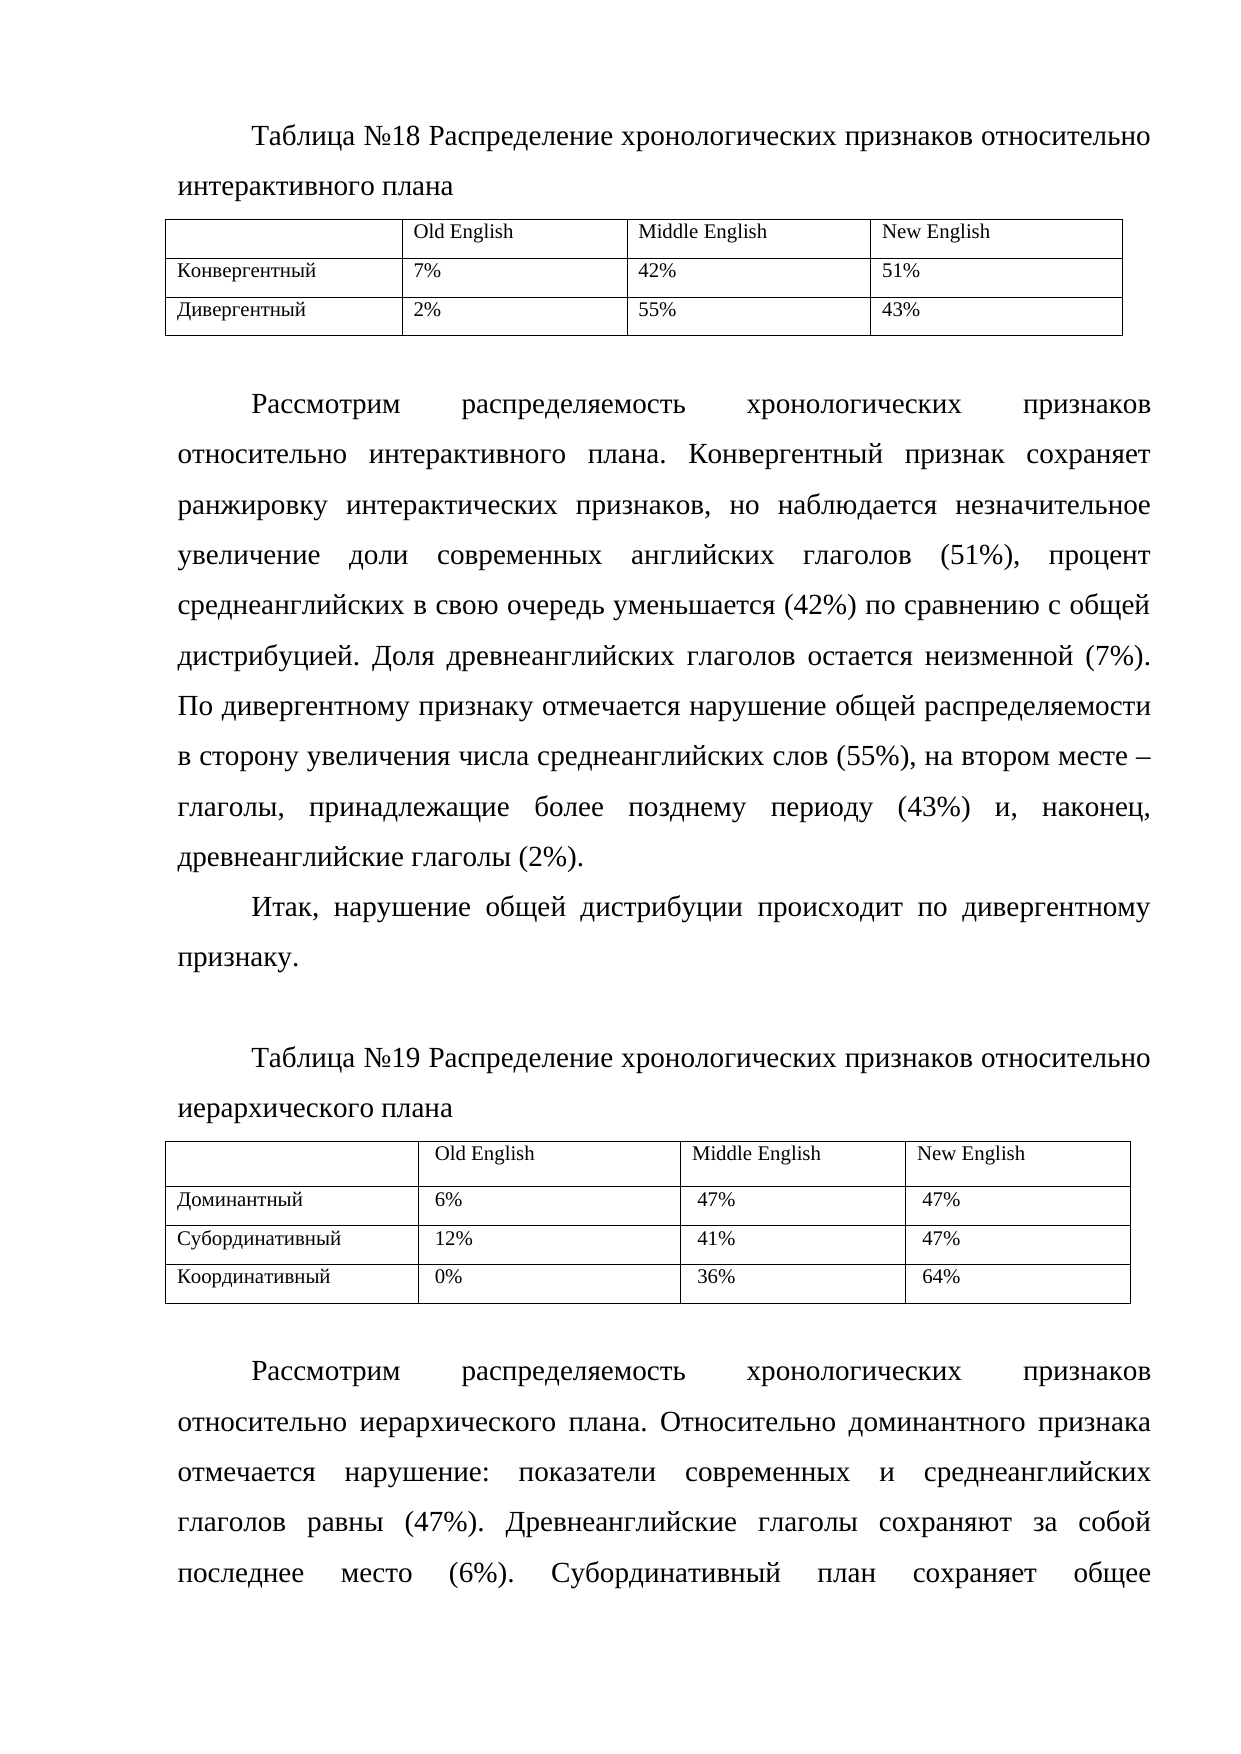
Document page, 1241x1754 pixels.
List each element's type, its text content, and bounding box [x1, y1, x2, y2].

table_cell Координативный [166, 1265, 418, 1303]
table_header Middle English [628, 220, 870, 258]
table_cell 36% [681, 1265, 905, 1303]
table_cell 6% [419, 1187, 680, 1225]
table_cell 51% [871, 259, 1122, 296]
table_header New English [906, 1142, 1130, 1186]
table_cell 47% [681, 1187, 905, 1225]
table_cell 41% [681, 1226, 905, 1264]
table_cell 0% [419, 1265, 680, 1303]
text Итак, нарушение общей дистрибуции происходит по дивергентному признаку. [177, 889, 1152, 973]
table_header [166, 220, 402, 258]
table_cell 7% [403, 259, 627, 296]
table_cell Доминантный [166, 1187, 418, 1225]
table_cell 47% [906, 1187, 1130, 1225]
table_header Old English [419, 1142, 680, 1186]
table_cell 2% [403, 298, 627, 335]
text Рассмотрим распределяемость хронологических признаков относительно интерактивного плана. Конвергентный признак сохраняет ранжировку интерактических признаков, но наблюдается незначительное увеличение доли современных английских глаголов (51%), процент среднеанглийских в свою очередь уменьшается (42%) по сравнению с общей дистрибуцией. Доля древнеанглийских глаголов остается неизменной (7%). По дивергентному признаку отмечается нарушение общей распределяемости в сторону увеличения числа среднеанглийских слов (55%), на втором месте – глаголы, принадлежащие более позднему периоду (43%) и, наконец, древнеанглийские глаголы (2%). [177, 386, 1152, 872]
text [177, 1353, 1152, 1588]
text Таблица №18 Распределение хронологических признаков относительно интерактивного плана [177, 118, 1152, 202]
table_cell Субординативный [166, 1226, 418, 1264]
table_cell 43% [871, 298, 1122, 335]
table_cell Конвергентный [166, 259, 402, 296]
table_header [166, 1142, 418, 1186]
table_header Old English [403, 220, 627, 258]
table_header New English [871, 220, 1122, 258]
text Таблица №19 Распределение хронологических признаков относительно иерархического плана [177, 1040, 1152, 1124]
table_cell 55% [628, 298, 870, 335]
table_cell 42% [628, 259, 870, 296]
table_cell Дивергентный [166, 298, 402, 335]
table_cell 12% [419, 1226, 680, 1264]
table_header Middle English [681, 1142, 905, 1186]
table_cell 47% [906, 1226, 1130, 1264]
table_cell 64% [906, 1265, 1130, 1303]
